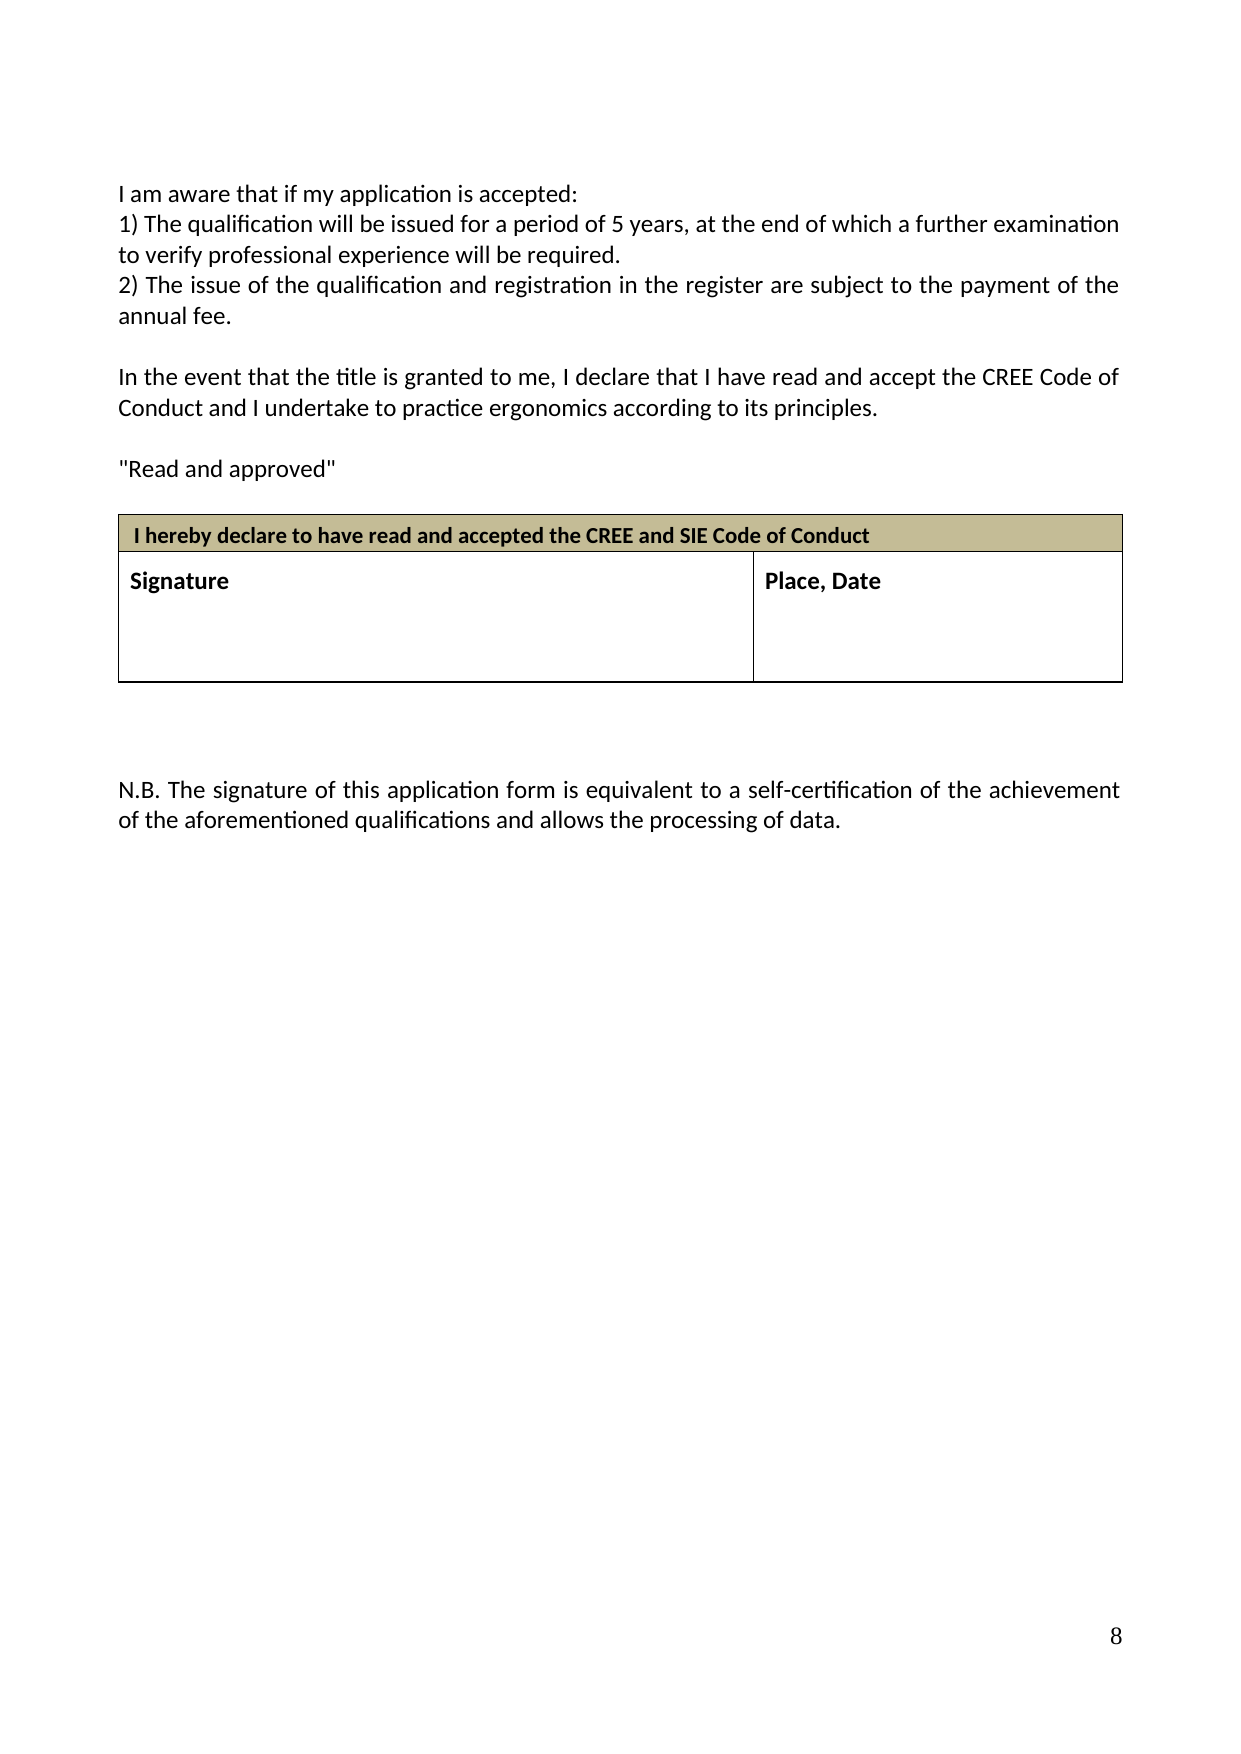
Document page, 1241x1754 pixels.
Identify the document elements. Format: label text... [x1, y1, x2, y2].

table_cell Place, Date [754, 552, 1122, 681]
text 2) The issue of the qualification and registration in the register are subject to the payment of the annual fee. [118, 270, 1122, 331]
text N.B. The signature of this application form is equivalent to a self-certification of the achievement of the aforementioned qualifications and allows the processing of data. [118, 774, 1122, 835]
table_cell Signature [119, 552, 753, 681]
text 1) The qualification will be issued for a period of 5 years, at the end of which a further examination to verify professional experience will be required. [118, 209, 1122, 270]
text "Read and approved" [118, 453, 1122, 483]
table_header I hereby declare to have read and accepted the CREE and SIE Code of Conduct [119, 515, 1122, 551]
text I am aware that if my application is accepted: [118, 178, 1122, 209]
text In the event that the title is granted to me, I declare that I have read and accept the CREE Code of Conduct and I undertake to practice ergonomics according to its principles. [118, 361, 1122, 422]
